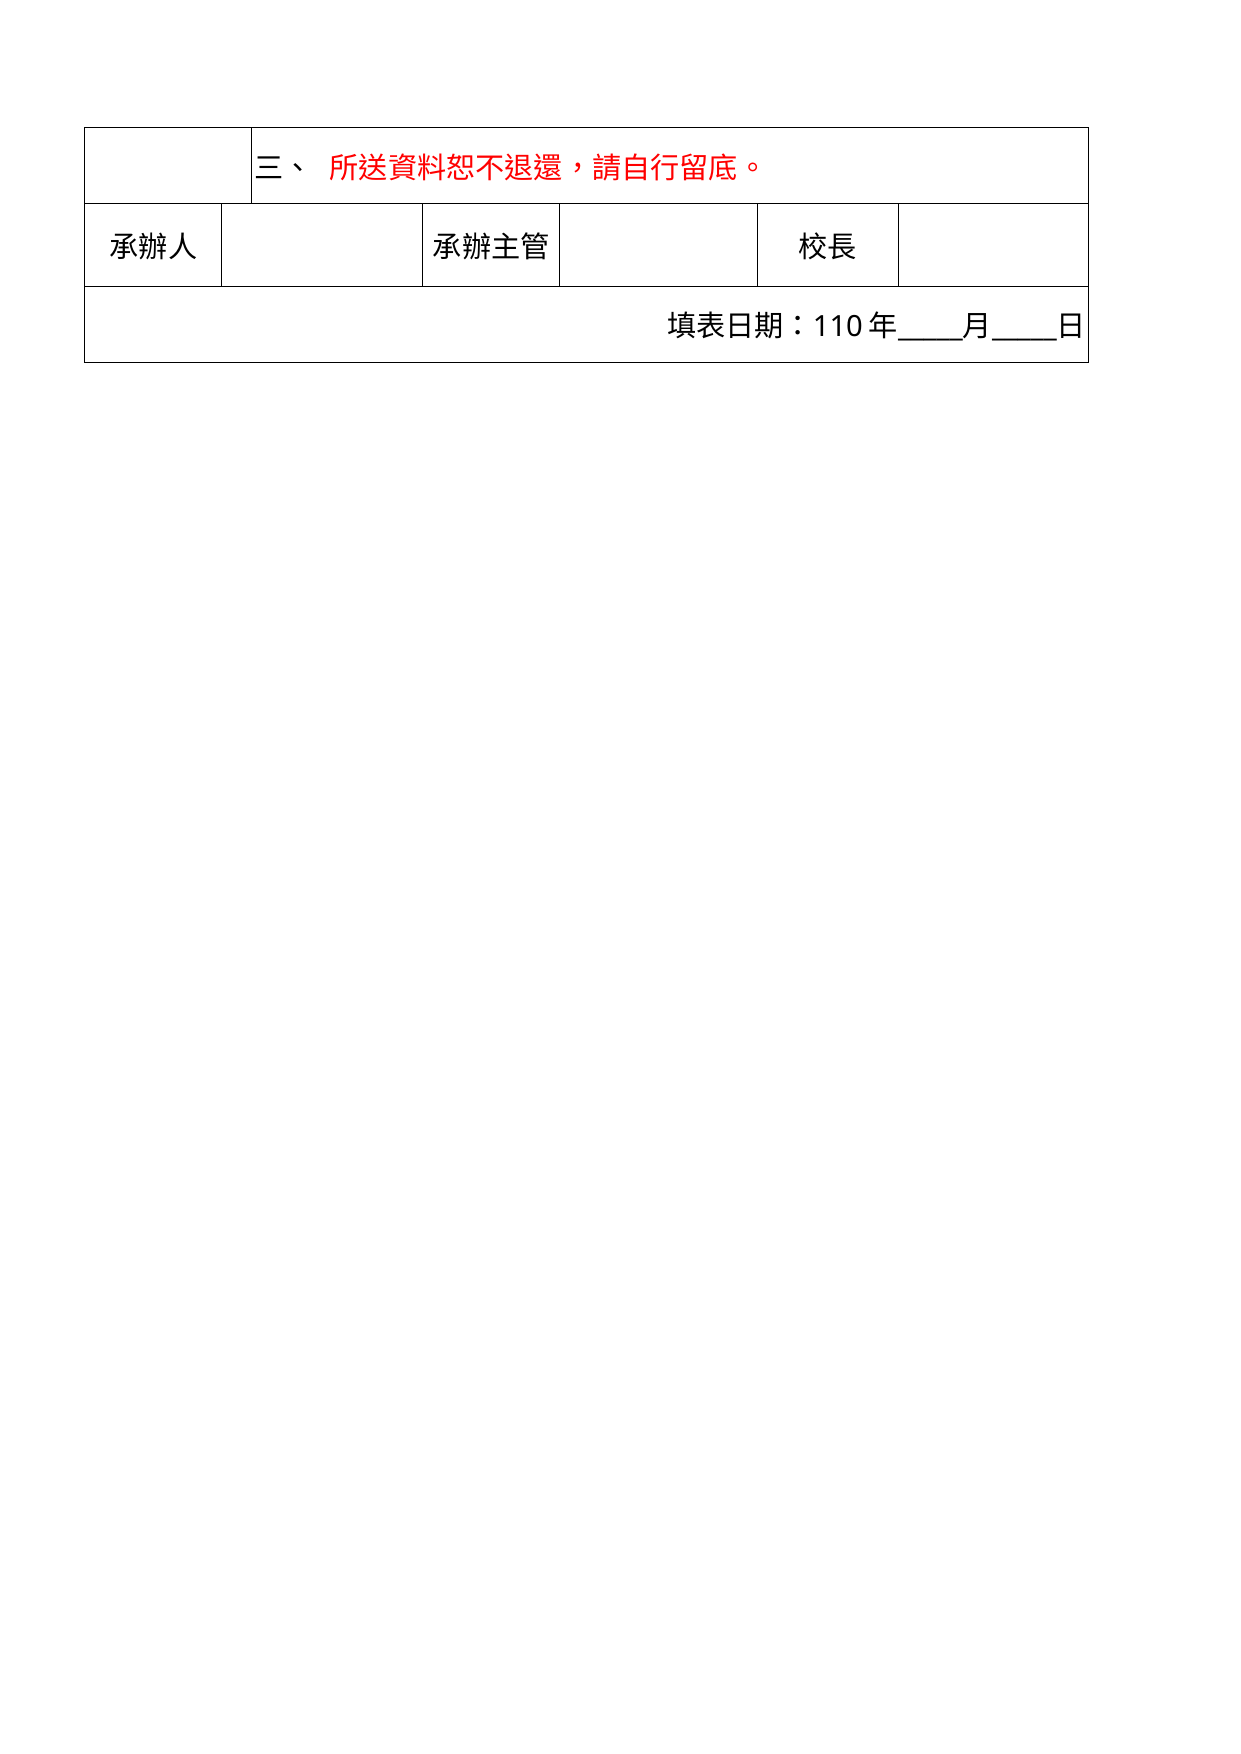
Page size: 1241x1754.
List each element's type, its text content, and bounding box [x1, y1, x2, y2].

table_cell [222, 204, 422, 286]
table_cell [252, 128, 1088, 203]
table_cell 備註 [85, 128, 251, 203]
table_cell 填表日期：110年_____月_____日 [85, 287, 1088, 362]
table_cell 校長 [758, 204, 898, 286]
table_cell 承辦人 [85, 204, 221, 286]
table_cell [560, 204, 757, 286]
table_cell [899, 204, 1088, 286]
table_cell 承辦主管 [423, 204, 559, 286]
